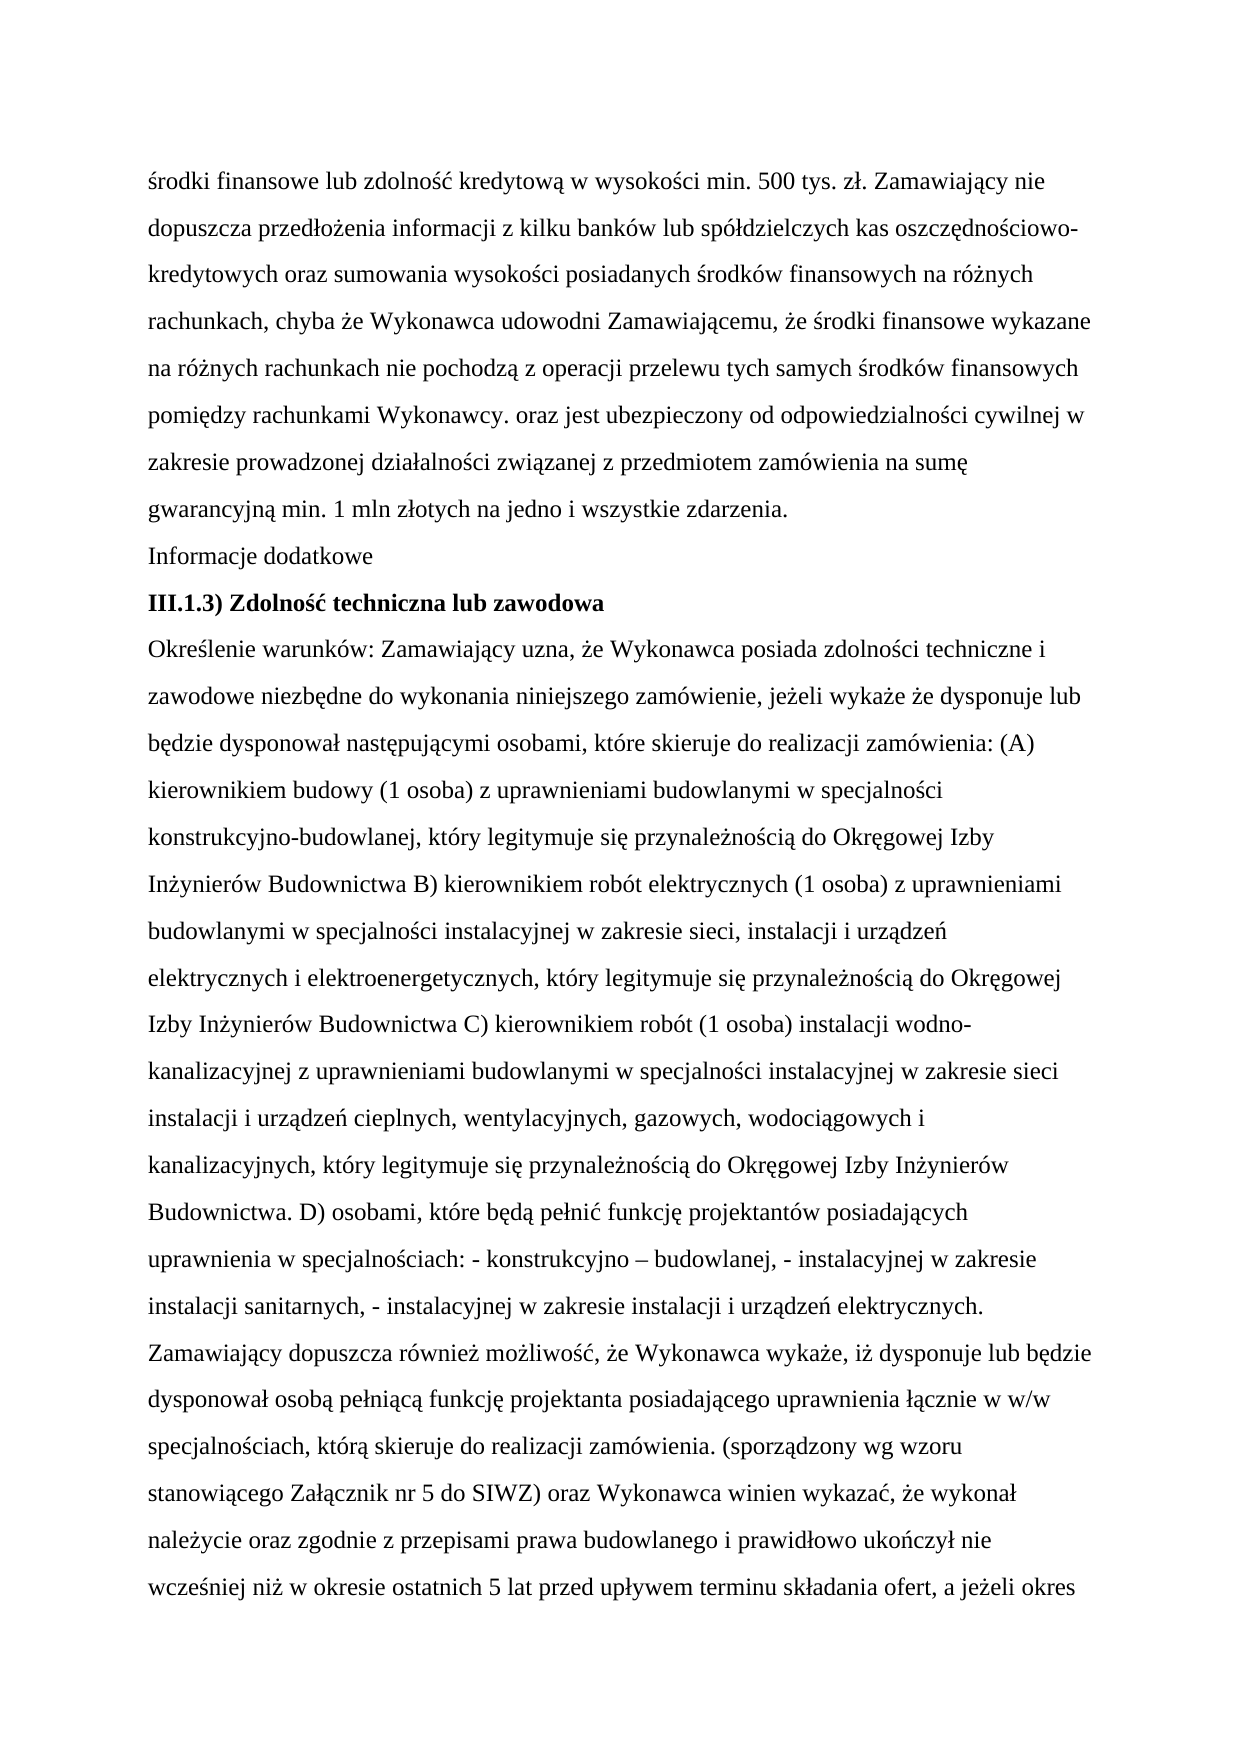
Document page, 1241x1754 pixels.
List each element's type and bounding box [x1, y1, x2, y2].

text [148, 148, 1093, 1601]
